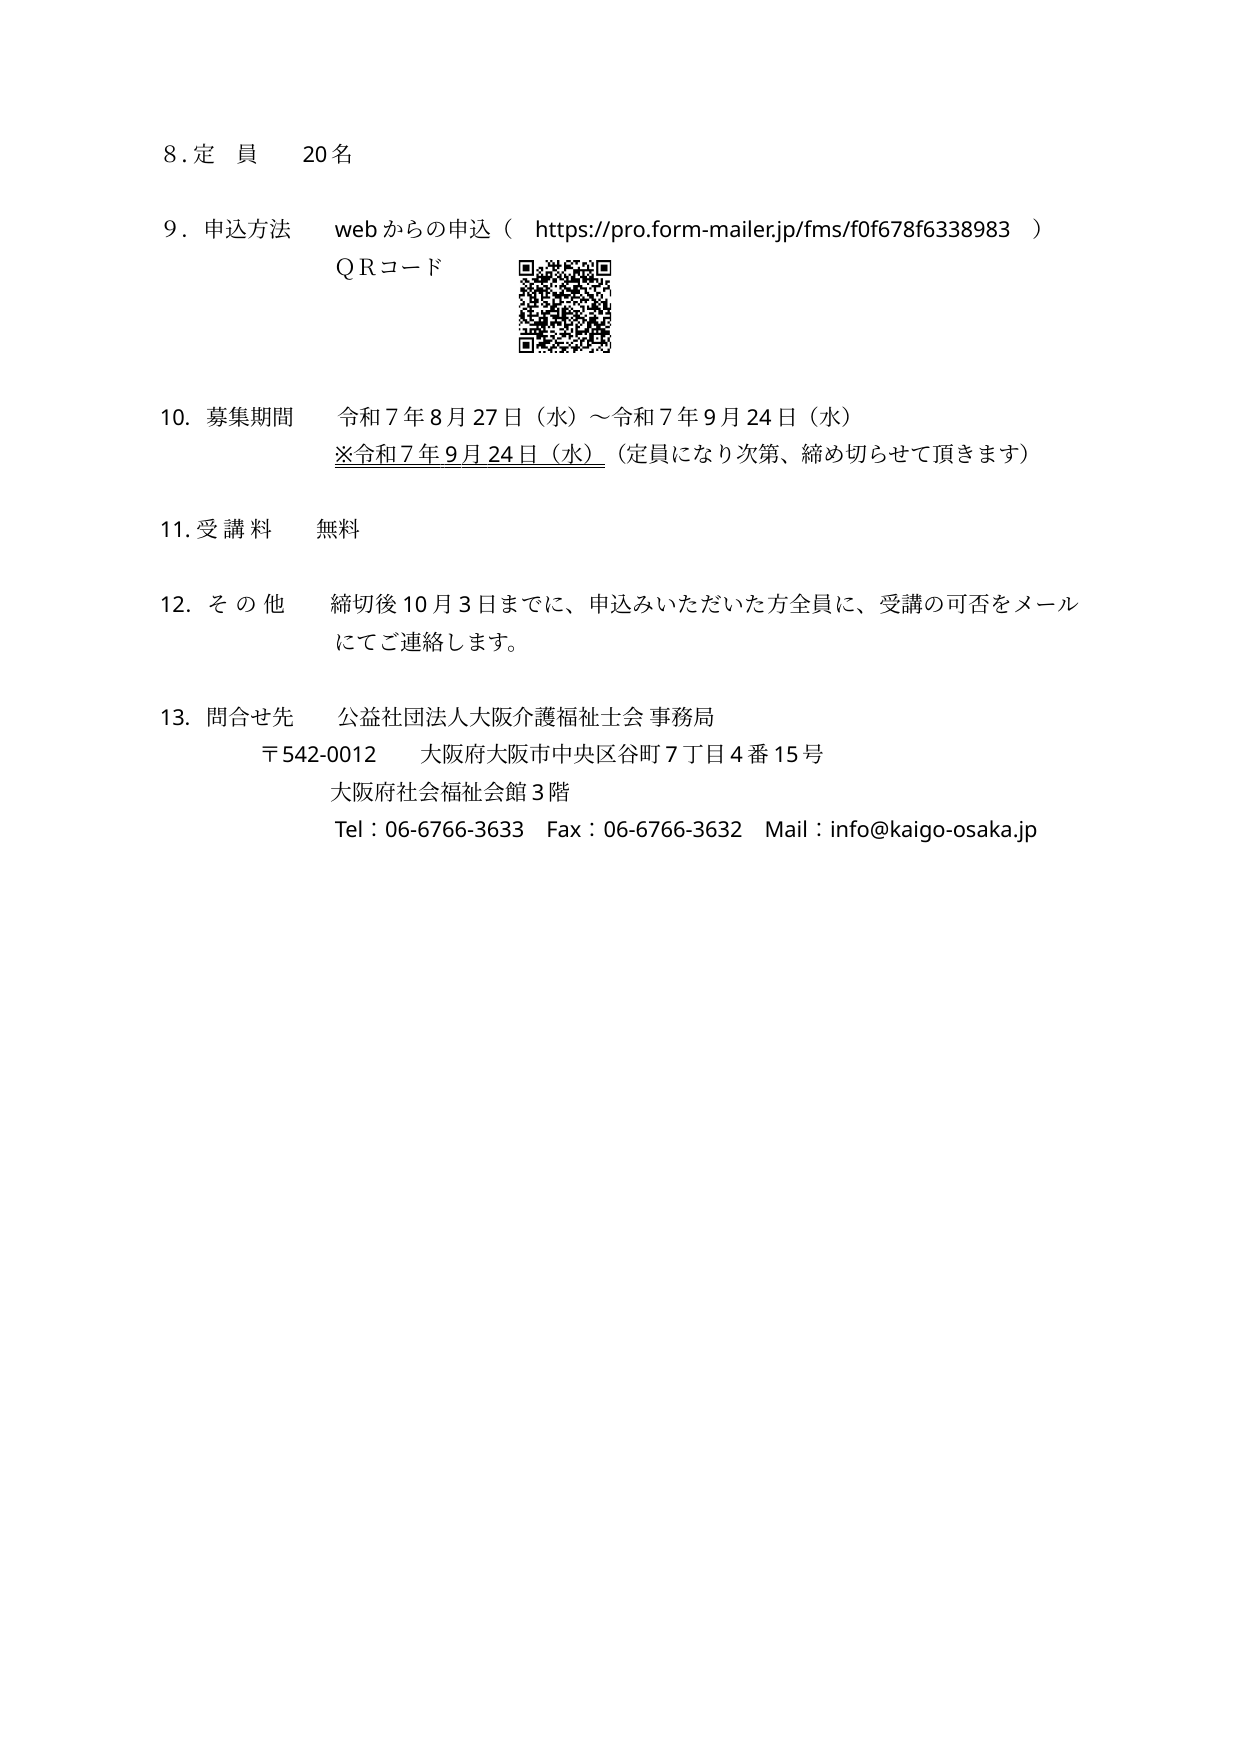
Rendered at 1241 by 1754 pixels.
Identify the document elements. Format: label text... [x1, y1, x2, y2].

text 〒542-0012 大阪府大阪市中央区谷町7丁目4番15号 [159, 734, 1081, 772]
text 12．その他 締切後10月3日までに、申込みいただいた方全員に、受講の可否をメールにてご連絡します。 [159, 584, 1081, 659]
text 11. 受講料 無料 [159, 509, 1081, 547]
picture [518, 260, 612, 353]
text 10．募集期間 令和７年8月27日（水）～令和７年9月24日（水） [159, 397, 1081, 434]
text ＱＲコード [159, 247, 1081, 284]
text Tel：06-6766-3633 Fax：06-6766-3632 Mail：info@kaigo-osaka.jp [159, 809, 1081, 847]
text ※令和７年9月24日（水）（定員になり次第、締め切らせて頂きます） [159, 434, 1081, 472]
text 大阪府社会福祉会館3階 [159, 772, 1081, 809]
text 13．問合せ先 公益社団法人大阪介護福祉士会 事務局 [159, 697, 1081, 734]
text ９．申込方法 webからの申込（ https://pro.form-mailer.jp/fms/f0f678f6338983 ） [159, 209, 1081, 247]
text ８. 定員 20名 [159, 134, 1081, 172]
